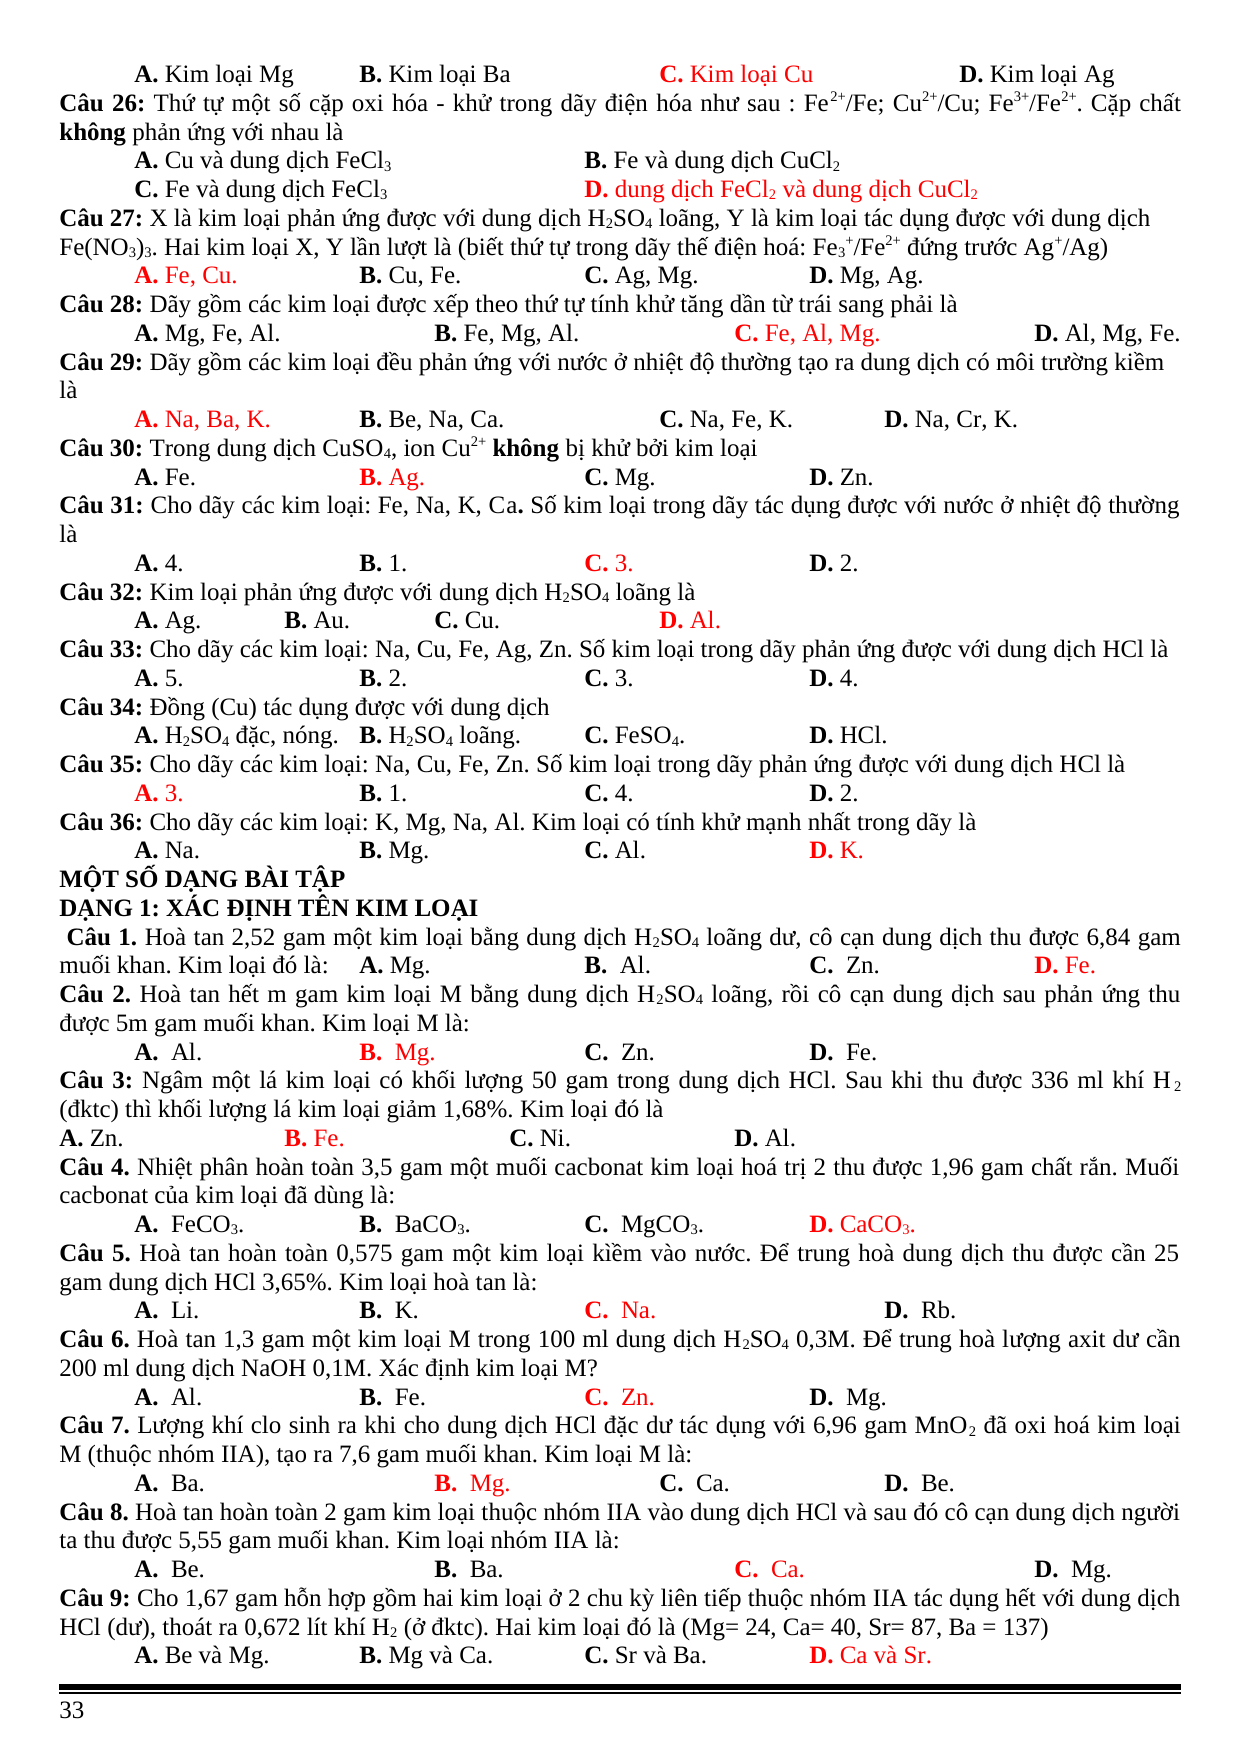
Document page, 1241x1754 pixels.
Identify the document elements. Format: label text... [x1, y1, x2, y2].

text A. Fe, Cu. B. Cu, Fe. C. Ag, Mg. D. Mg, Ag. [59, 260, 1181, 289]
text A. Na. B. Mg. C. Al. D. K. [59, 835, 1181, 864]
text Câu 32: Kim loại phản ứng được với dung dịch H2SO4 loãng là [59, 577, 1181, 605]
text A. Zn. B. Fe. C. Ni. D. Al. [59, 1123, 1181, 1152]
text Câu 1. Hoà tan 2,52 gam một kim loại bằng dung dịch H2SO4 loãng dư, cô cạn dung dịch thu được 6,84 gam muối khan. Kim loại đó là: A. Mg. B. Al. C. Zn. D. Fe. [59, 922, 1181, 979]
text Câu 26: Thứ tự một số cặp oxi hóa - khử trong dãy điện hóa như sau : Fe2+/Fe; Cu2+/Cu; Fe3+/Fe2+. Cặp chất không phản ứng với nhau là [59, 88, 1181, 145]
text Câu 7. Lượng khí clo sinh ra khi cho dung dịch HCl đặc dư tác dụng với 6,96 gam MnO2 đã oxi hoá kim loại M (thuộc nhóm IIA), tạo ra 7,6 gam muối khan. Kim loại M là: [59, 1410, 1181, 1468]
text A. 4. B. 1. C. 3. D. 2. [59, 548, 1181, 577]
text là [59, 375, 1181, 404]
text Câu 28: Dãy gồm các kim loại được xếp theo thứ tự tính khử tăng dần từ trái sang phải là [59, 289, 1181, 318]
text C. Fe và dung dịch FeCl3 D. dung dịch FeCl2 và dung dịch CuCl2 [59, 174, 1181, 203]
text A. Na, Ba, K. B. Be, Na, Ca. C. Na, Fe, K. D. Na, Cr, K. [59, 404, 1181, 433]
text Câu 9: Cho 1,67 gam hỗn hợp gồm hai kim loại ở 2 chu kỳ liên tiếp thuộc nhóm IIA tác dụng hết với dung dịch HCl (dư), thoát ra 0,672 lít khí H2 (ở đktc). Hai kim loại đó là (Mg= 24, Ca= 40, Sr= 87, Ba = 137) [59, 1583, 1181, 1640]
text A. Kim loại Mg B. Kim loại Ba C. Kim loại Cu D. Kim loại Ag [59, 59, 1181, 88]
text A. Ba. B. Mg. C. Ca. D. Be. [59, 1468, 1181, 1497]
text Câu 34: Đồng (Cu) tác dụng được với dung dịch [59, 692, 1181, 720]
text A. 3. B. 1. C. 4. D. 2. [59, 778, 1181, 807]
text Câu 36: Cho dãy các kim loại: K, Mg, Na, Al. Kim loại có tính khử mạnh nhất trong dãy là [59, 807, 1181, 835]
text A. Cu và dung dịch FeCl3 B. Fe và dung dịch CuCl2 [59, 145, 1181, 174]
text DẠNG 1: XÁC ĐỊNH TÊN KIM LOẠI [59, 893, 1181, 922]
text A. Mg, Fe, Al. B. Fe, Mg, Al. C. Fe, Al, Mg. D. Al, Mg, Fe. [59, 318, 1181, 347]
text A. Be và Mg. B. Mg và Ca. C. Sr và Ba. D. Ca và Sr. [59, 1640, 1181, 1669]
text Câu 33: Cho dãy các kim loại: Na, Cu, Fe, Ag, Zn. Số kim loại trong dãy phản ứng được với dung dịch HCl là [59, 634, 1181, 663]
text Câu 30: Trong dung dịch CuSO4, ion Cu2+ không bị khử bởi kim loại [59, 433, 1181, 462]
text Câu 31: Cho dãy các kim loại: Fe, Na, K, Ca. Số kim loại trong dãy tác dụng được với nước ở nhiệt độ thường là [59, 490, 1181, 548]
text Câu 35: Cho dãy các kim loại: Na, Cu, Fe, Zn. Số kim loại trong dãy phản ứng được với dung dịch HCl là [59, 749, 1181, 778]
text Câu 6. Hoà tan 1,3 gam một kim loại M trong 100 ml dung dịch H2SO4 0,3M. Để trung hoà lượng axit dư cần 200 ml dung dịch NaOH 0,1M. Xác định kim loại M? [59, 1324, 1181, 1382]
text A. FeCO3. B. BaCO3. C. MgCO3. D. CaCO3. [59, 1209, 1181, 1238]
text A. Ag. B. Au. C. Cu. D. Al. [59, 605, 1181, 634]
text Câu 8. Hoà tan hoàn toàn 2 gam kim loại thuộc nhóm IIA vào dung dịch HCl và sau đó cô cạn dung dịch người ta thu được 5,55 gam muối khan. Kim loại nhóm IIA là: [59, 1497, 1181, 1554]
text Câu 29: Dãy gồm các kim loại đều phản ứng với nước ở nhiệt độ thường tạo ra dung dịch có môi trường kiềm [59, 347, 1181, 375]
text A. Al. B. Mg. C. Zn. D. Fe. [59, 1037, 1181, 1065]
text A. Fe. B. Ag. C. Mg. D. Zn. [59, 462, 1181, 490]
text A. H2SO4 đặc, nóng. B. H2SO4 loãng. C. FeSO4. D. HCl. [59, 720, 1181, 749]
text A. Al. B. Fe. C. Zn. D. Mg. [59, 1382, 1181, 1410]
text A. Li. B. K. C. Na. D. Rb. [59, 1295, 1181, 1324]
text Câu 2. Hoà tan hết m gam kim loại M bằng dung dịch H2SO4 loãng, rồi cô cạn dung dịch sau phản ứng thu được 5m gam muối khan. Kim loại M là: [59, 979, 1181, 1037]
text Câu 5. Hoà tan hoàn toàn 0,575 gam một kim loại kìềm vào nước. Để trung hoà dung dịch thu được cần 25 gam dung dịch HCl 3,65%. Kim loại hoà tan là: [59, 1238, 1181, 1295]
text A. 5. B. 2. C. 3. D. 4. [59, 663, 1181, 692]
text Câu 27: X là kim loại phản ứng được với dung dịch H2SO4 loãng, Y là kim loại tác dụng được với dung dịch Fe(NO3)3. Hai kim loại X, Y lần lượt là (biết thứ tự trong dãy thế điện hoá: Fe3+/Fe2+ đứng trước Ag+/Ag) [59, 203, 1181, 260]
text Câu 4. Nhiệt phân hoàn toàn 3,5 gam một muối cacbonat kim loại hoá trị 2 thu được 1,96 gam chất rắn. Muối cacbonat của kim loại đã dùng là: [59, 1152, 1181, 1209]
text Câu 3: Ngâm một lá kim loại có khối lượng 50 gam trong dung dịch HCl. Sau khi thu được 336 ml khí H2 (đktc) thì khối lượng lá kim loại giảm 1,68%. Kim loại đó là [59, 1065, 1181, 1123]
text MỘT SỐ DẠNG BÀI TẬP [59, 864, 1181, 893]
text A. Be. B. Ba. C. Ca. D. Mg. [59, 1554, 1181, 1583]
